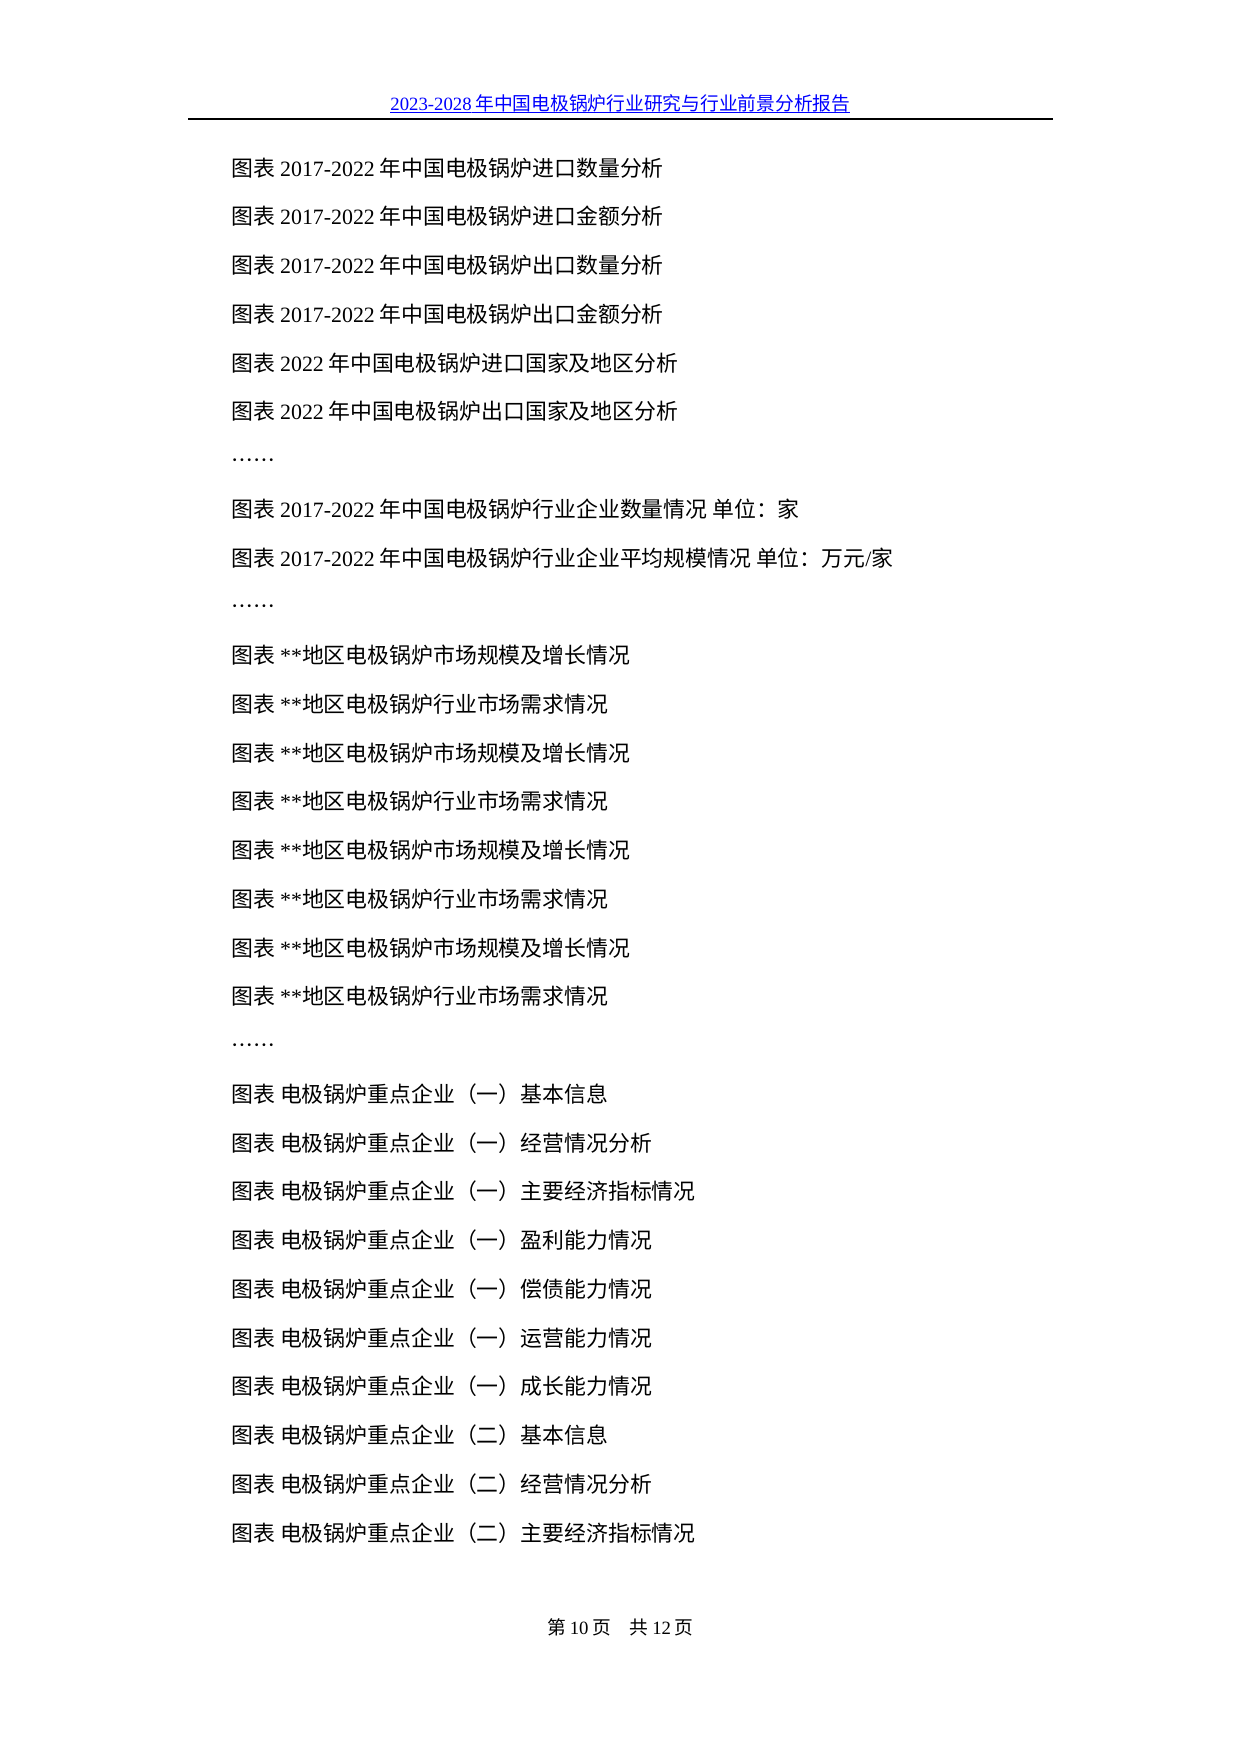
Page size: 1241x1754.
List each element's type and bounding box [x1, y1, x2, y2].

text [187, 150, 1053, 1548]
